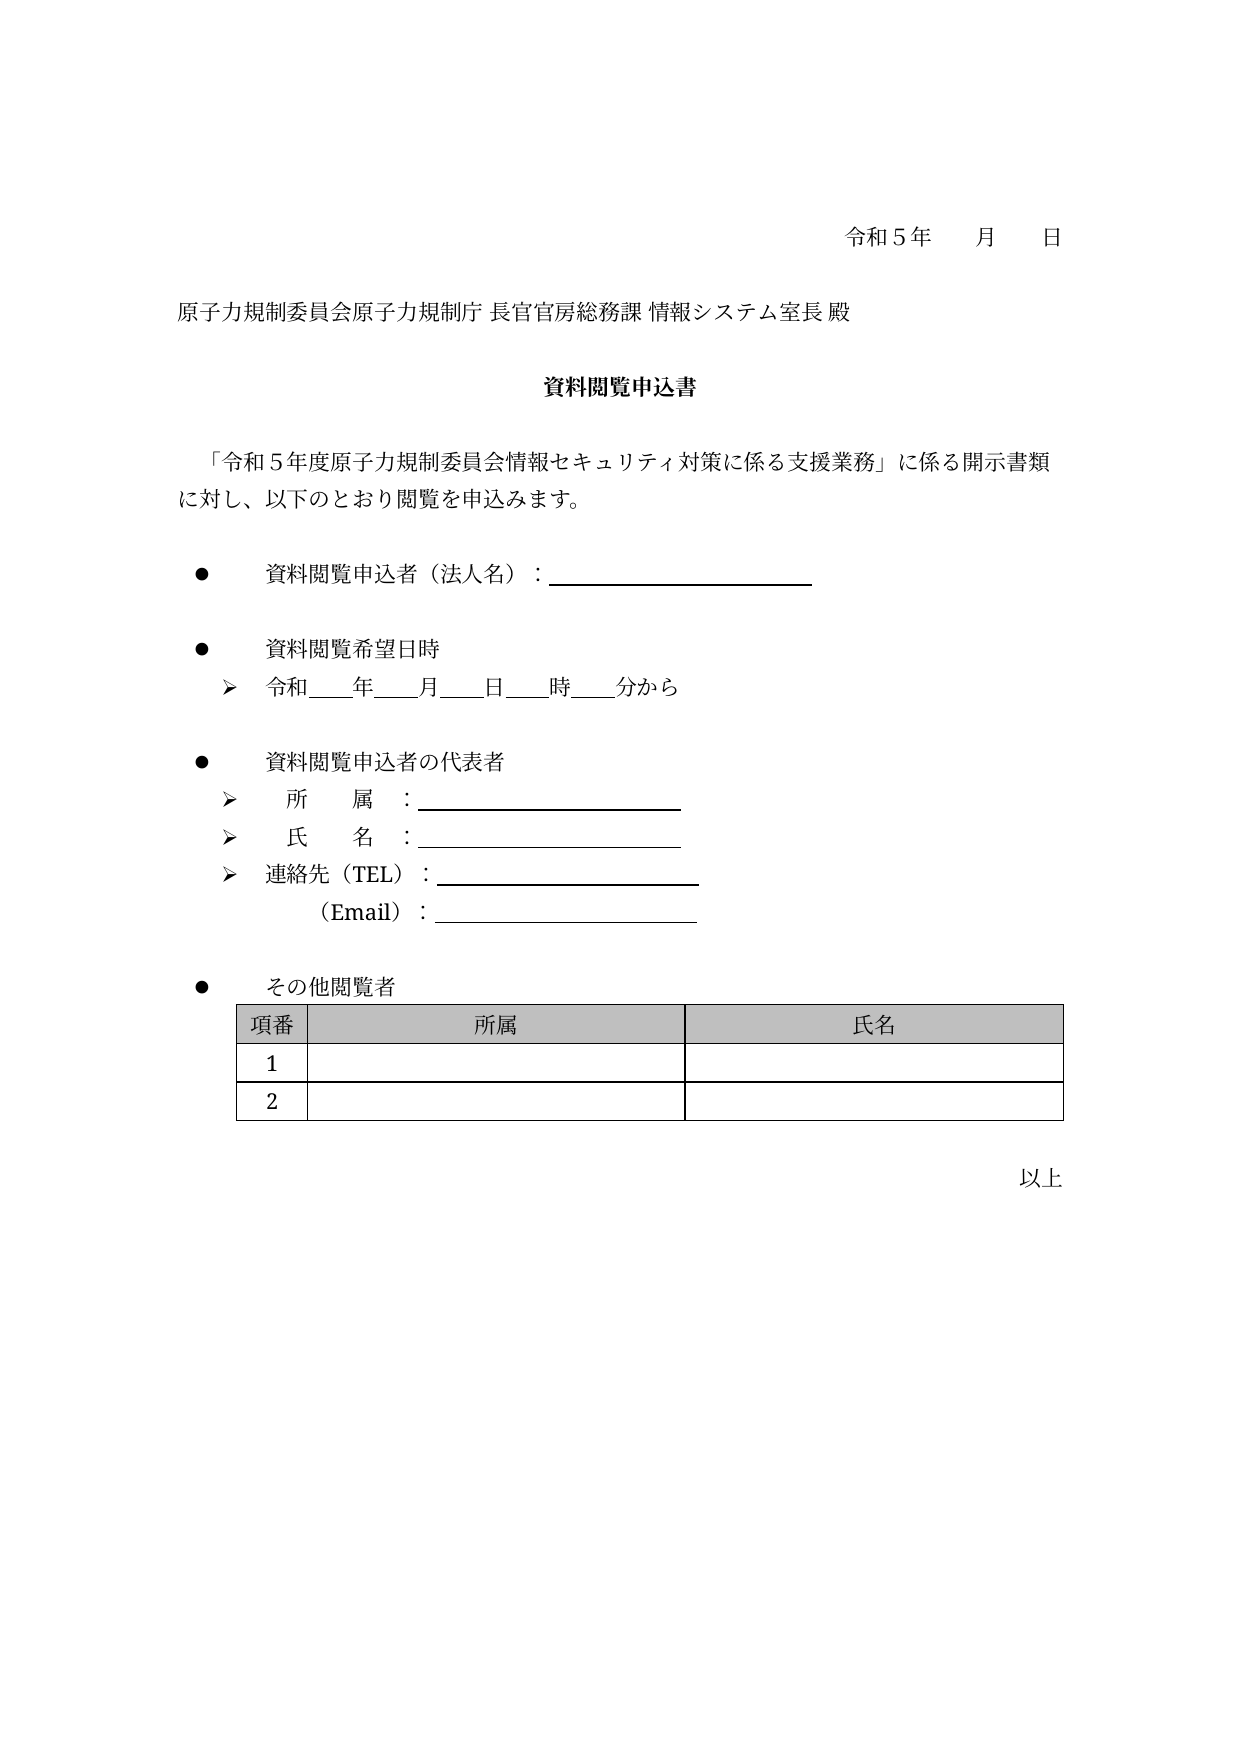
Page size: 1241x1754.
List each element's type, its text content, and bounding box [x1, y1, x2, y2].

list 所 属 ： [221, 779, 1063, 817]
text 令和５年 月 日 [177, 217, 1063, 254]
list 資料閲覧申込者（法人名）： [194, 554, 1063, 592]
text 資料閲覧申込書 [177, 367, 1063, 404]
table_cell 1 [237, 1044, 307, 1081]
list （Email）： [265, 892, 1063, 929]
list その他閲覧者 [194, 967, 1063, 1004]
table_header 項番 [237, 1005, 307, 1043]
table_cell [686, 1044, 1063, 1081]
list 資料閲覧申込者の代表者 [194, 742, 1063, 779]
table_header 氏名 [686, 1005, 1063, 1043]
list 氏 名 ： [221, 817, 1063, 854]
list 連絡先（TEL）： [221, 854, 1063, 892]
table_cell [686, 1083, 1063, 1120]
list 令和 年 月 日 時 分から [221, 667, 1063, 704]
table_header 所属 [308, 1005, 684, 1043]
list 資料閲覧希望日時 [194, 629, 1063, 667]
text 以上 [177, 1158, 1063, 1196]
table_cell [308, 1044, 684, 1081]
table_cell 2 [237, 1083, 307, 1120]
text 「令和５年度原子力規制委員会情報セキュリティ対策に係る支援業務」に係る開示書類に対し、以下のとおり閲覧を申込みます。 [177, 442, 1063, 517]
table_cell [308, 1083, 684, 1120]
text 原子力規制委員会原子力規制庁 長官官房総務課 情報システム室長 殿 [177, 292, 1063, 329]
